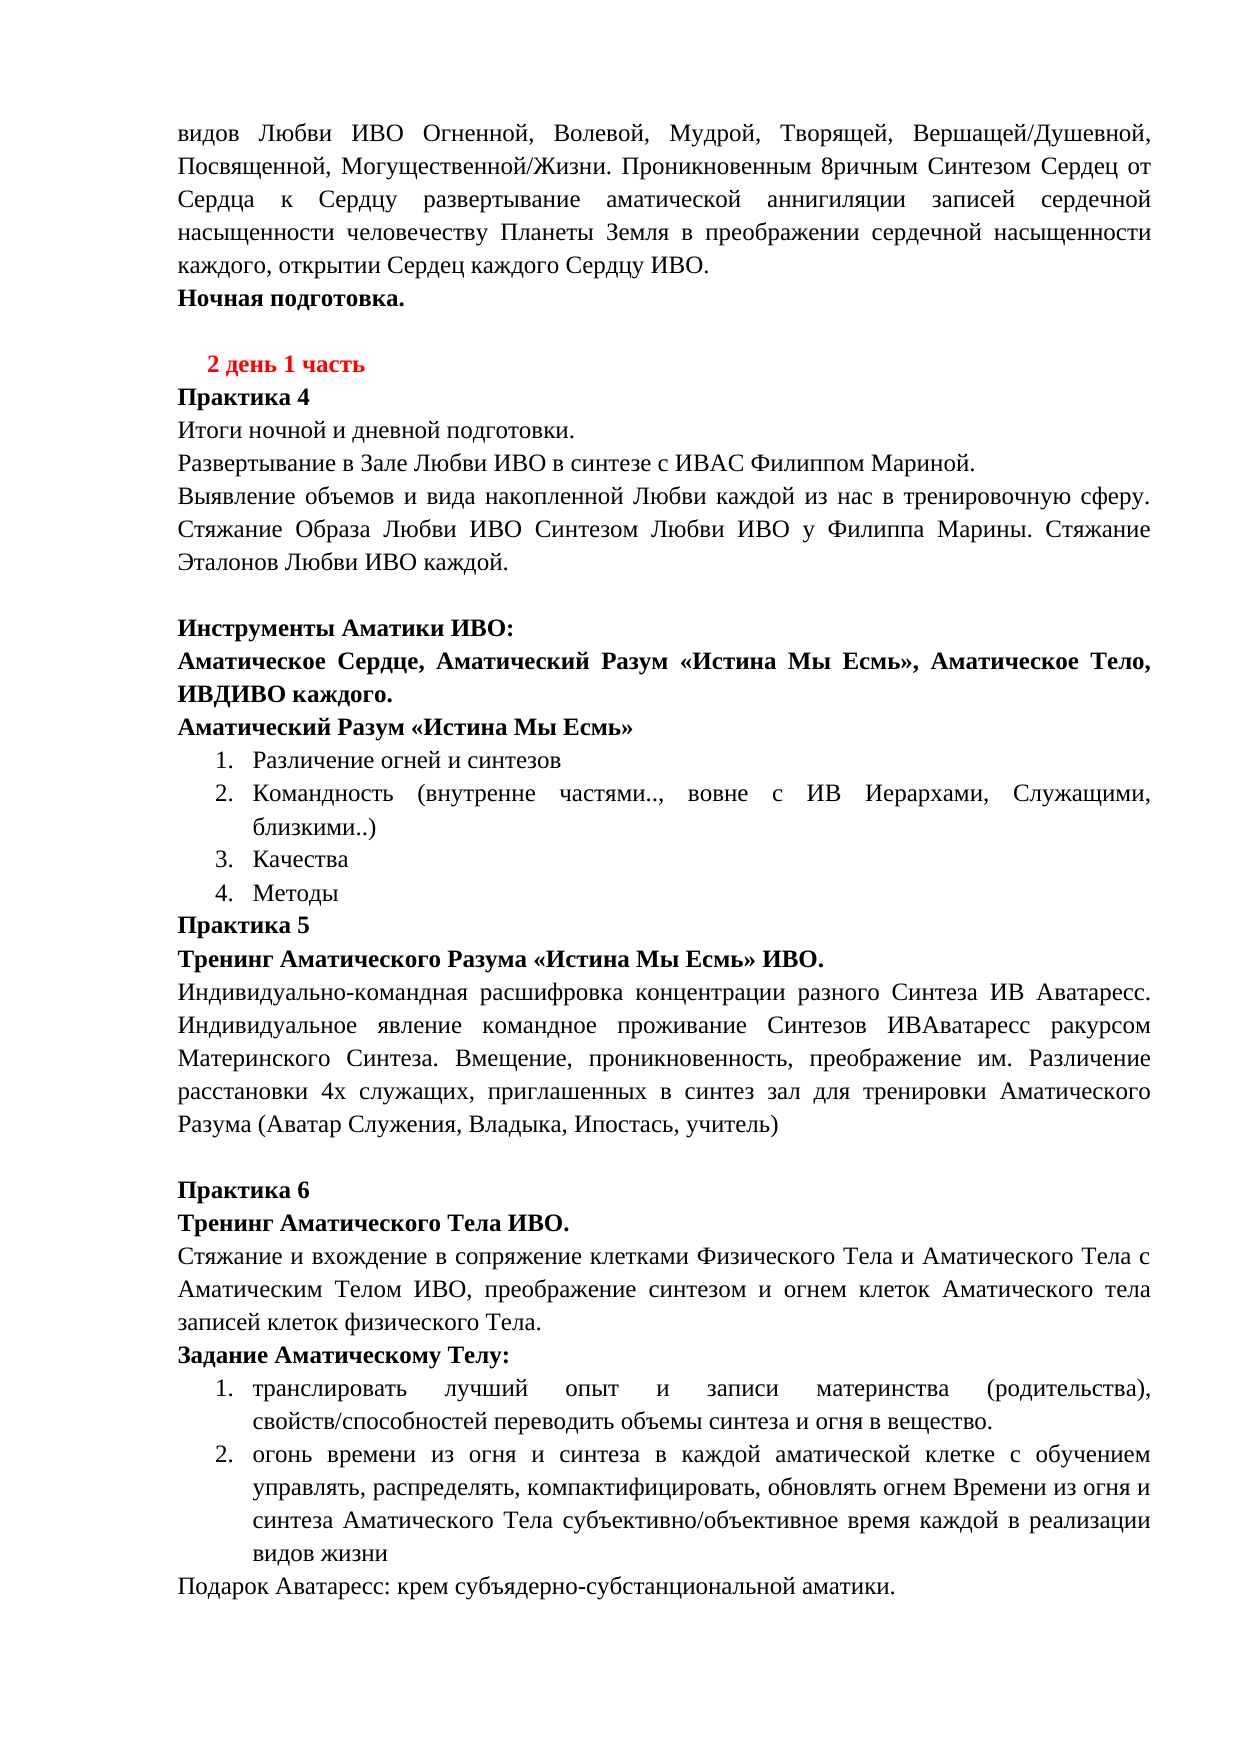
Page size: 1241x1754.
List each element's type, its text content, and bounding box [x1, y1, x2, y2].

text Задание Аматическому Телу: [177, 1340, 1152, 1369]
text Ночная подготовка. [177, 283, 1152, 312]
text Практика 6 [177, 1175, 1152, 1203]
text Индивидуально-командная расшифровка концентрации разного Синтеза ИВ Аватаресс. Индивидуальное явление командное проживание Синтезов ИВАватаресс ракурсом Материнского Синтеза. Вмещение, проникновенность, преображение им. Различение расстановки 4х служащих, приглашенных в синтез зал для тренировки Аматического Разума (Аватар Служения, Владыка, Ипостась, учитель) [177, 977, 1152, 1137]
list 2 день 1 часть [177, 349, 1152, 378]
list огонь времени из огня и синтеза в каждой аматической клетке с обучением управлять, распределять, компактифицировать, обновлять огнем Времени из огня и синтеза Аматического Тела субъективно/объективное время каждой в реализации видов жизни [215, 1439, 1152, 1567]
text Итоги ночной и дневной подготовки. [177, 415, 1152, 444]
text Инструменты Аматики ИВО: [177, 613, 1152, 642]
text Практика 4 [177, 382, 1152, 411]
text Тренинг Аматического Тела ИВО. [177, 1208, 1152, 1237]
text Выявление объемов и вида накопленной Любви каждой из нас в тренировочную сферу. Стяжание Образа Любви ИВО Синтезом Любви ИВО у Филиппа Марины. Стяжание Эталонов Любви ИВО каждой. [177, 481, 1152, 576]
text Тренинг Аматического Разума «Истина Мы Есмь» ИВО. [177, 944, 1152, 972]
text Аматический Разум «Истина Мы Есмь» [177, 712, 1152, 741]
text Подарок Аватаресс: крем субъядерно-субстанциональной аматики. [177, 1571, 1152, 1600]
list Командность (внутренне частями.., вовне с ИВ Иерархами, Служащими, близкими..) [215, 778, 1152, 840]
list Методы [215, 878, 1152, 906]
list транслировать лучший опыт и записи материнства (родительства), свойств/способностей переводить объемы синтеза и огня в вещество. [215, 1373, 1152, 1435]
list Качества [215, 844, 1152, 873]
text Практика 5 [177, 911, 1152, 939]
text Аматическое Сердце, Аматический Разум «Истина Мы Есмь», Аматическое Тело, ИВДИВО каждого. [177, 646, 1152, 708]
list Различение огней и синтезов [215, 746, 1152, 774]
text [177, 118, 1152, 279]
text Стяжание и вхождение в сопряжение клетками Физического Тела и Аматического Тела с Аматическим Телом ИВО, преображение синтезом и огнем клеток Аматического тела записей клеток физического Тела. [177, 1241, 1152, 1336]
text Развертывание в Зале Любви ИВО в синтезе с ИВАС Филиппом Мариной. [177, 448, 1152, 477]
